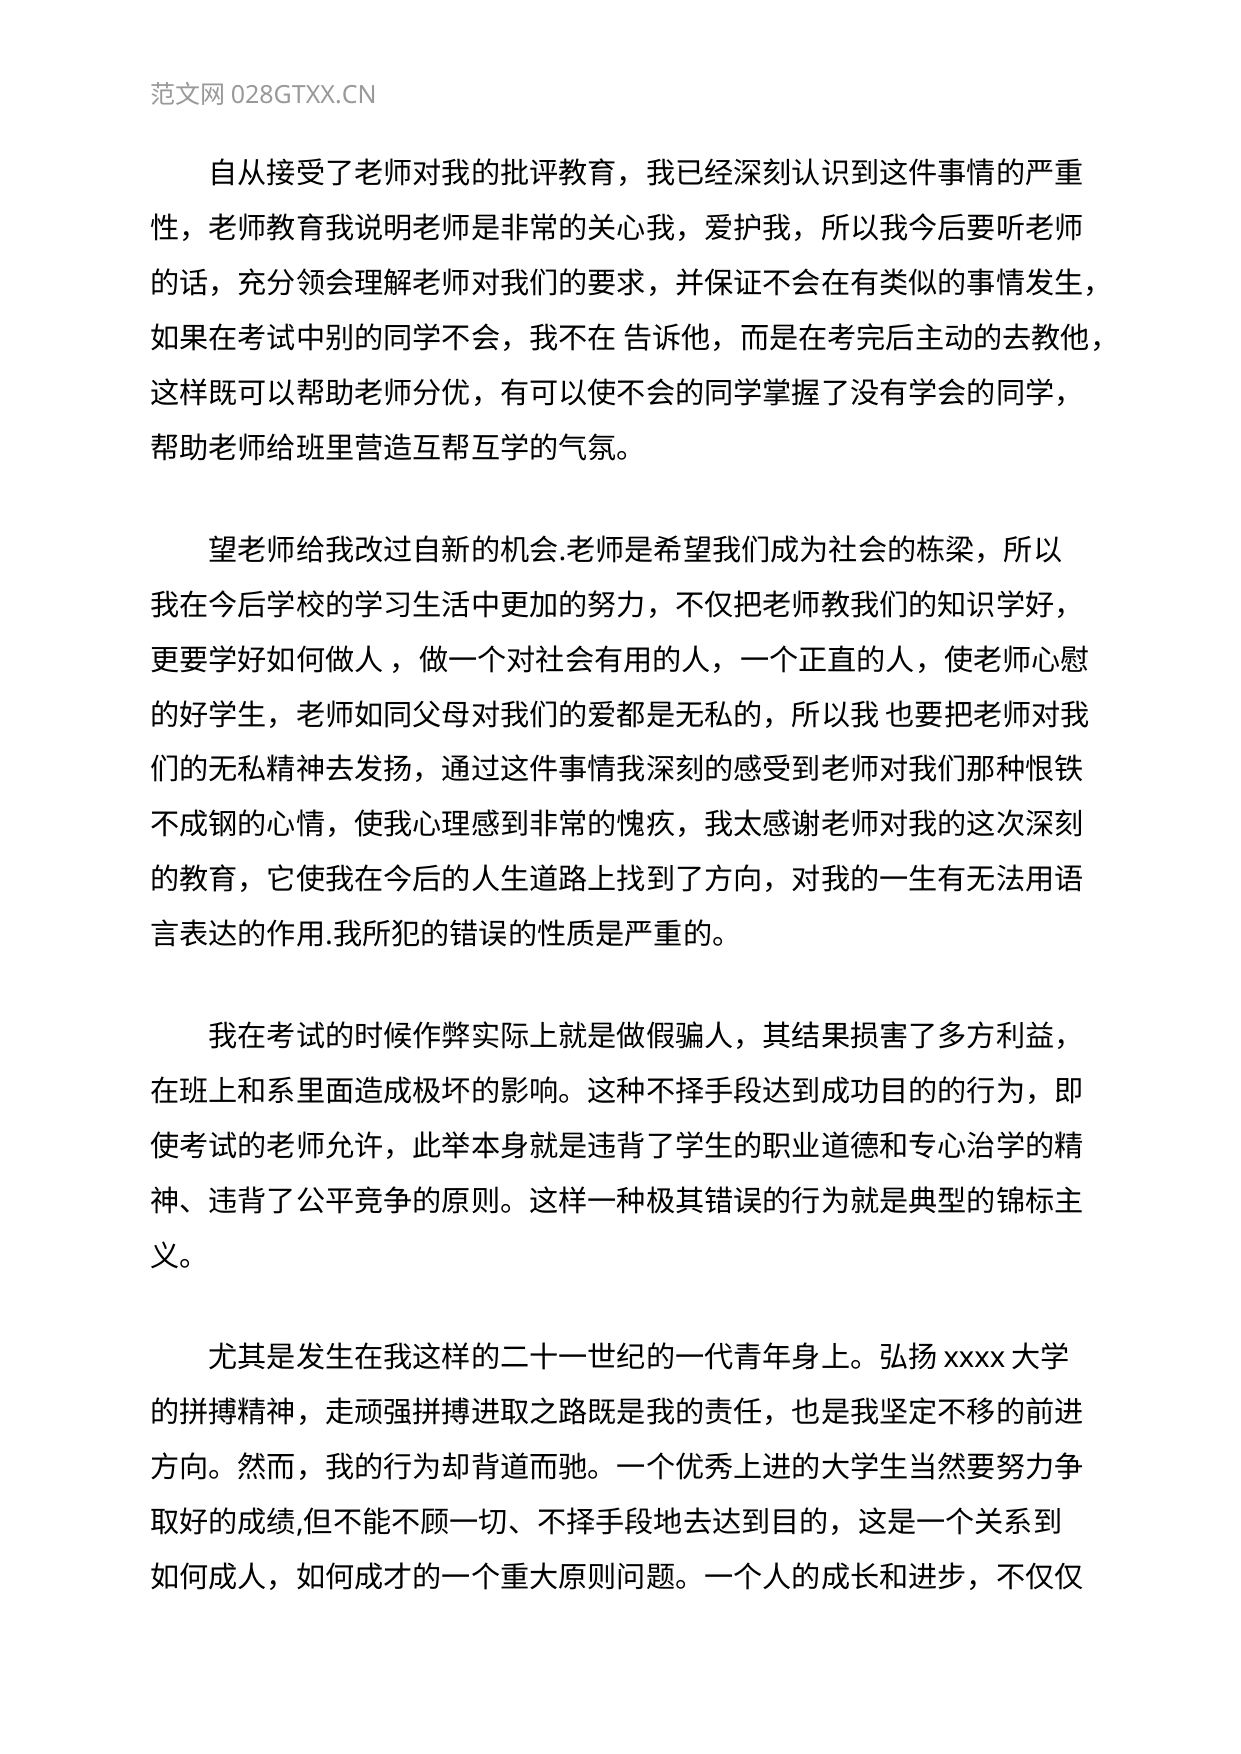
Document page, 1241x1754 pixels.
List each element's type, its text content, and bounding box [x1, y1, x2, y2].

text 自从接受了老师对我的批评教育，我已经深刻认识到这件事情的严重性，老师教育我说明老师是非常的关心我，爱护我，所以我今后要听老师的话，充分领会理解老师对我们的要求，并保证不会在有类似的事情发生，如果在考试中别的同学不会，我不在 告诉他，而是在考完后主动的去教他，这样既可以帮助老师分优，有可以使不会的同学掌握了没有学会的同学，帮助老师给班里营造互帮互学的气氛。 [150, 150, 1090, 467]
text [150, 1334, 1090, 1596]
text 望老师给我改过自新的机会.老师是希望我们成为社会的栋梁，所以我在今后学校的学习生活中更加的努力，不仅把老师教我们的知识学好，更要学好如何做人 ，做一个对社会有用的人，一个正直的人，使老师心慰的好学生，老师如同父母对我们的爱都是无私的，所以我 也要把老师对我们的无私精神去发扬，通过这件事情我深刻的感受到老师对我们那种恨铁不成钢的心情，使我心理感到非常的愧疚，我太感谢老师对我的这次深刻的教育，它使我在今后的人生道路上找到了方向，对我的一生有无法用语言表达的作用.我所犯的错误的性质是严重的。 [150, 526, 1090, 953]
text 我在考试的时候作弊实际上就是做假骗人，其结果损害了多方利益，在班上和系里面造成极坏的影响。这种不择手段达到成功目的的行为，即使考试的老师允许，此举本身就是违背了学生的职业道德和专心治学的精神、违背了公平竞争的原则。这样一种极其错误的行为就是典型的锦标主义。 [150, 1013, 1090, 1274]
